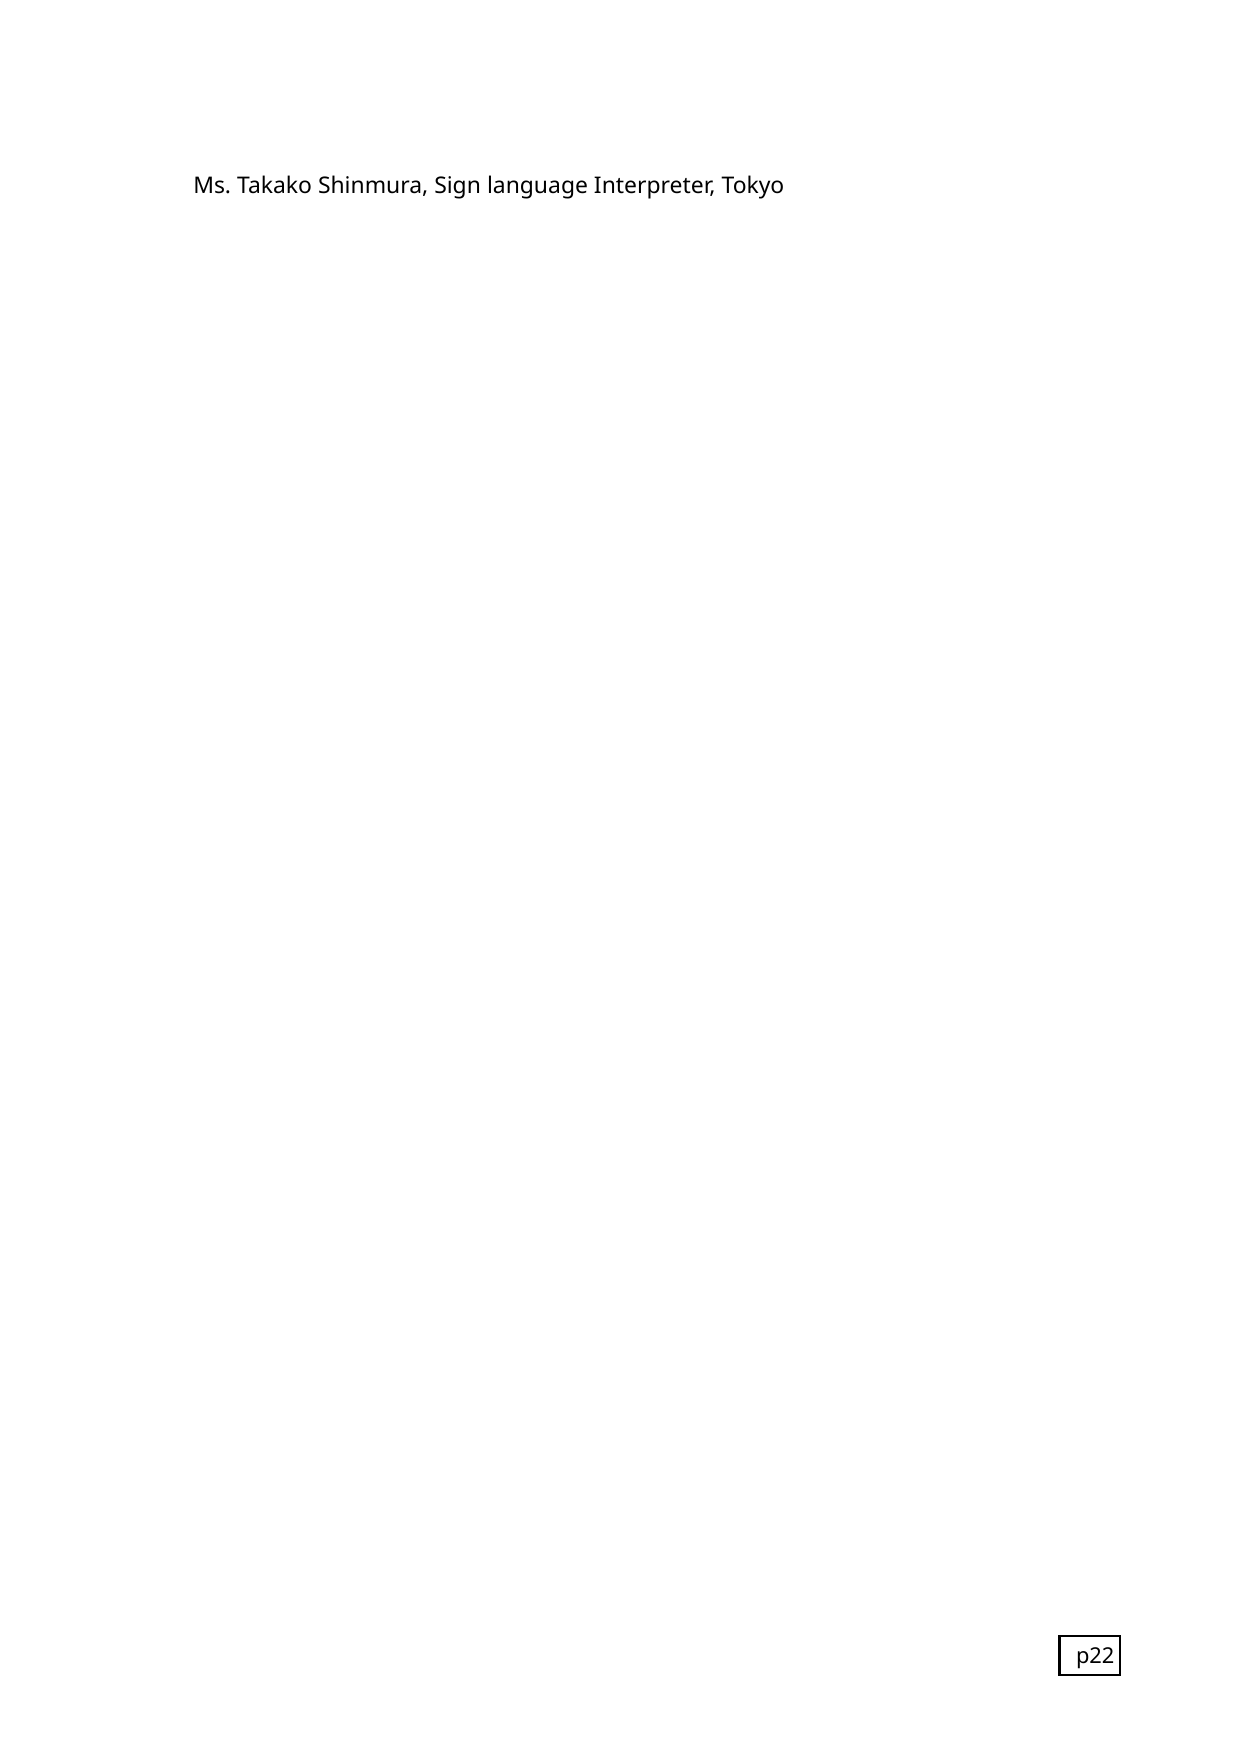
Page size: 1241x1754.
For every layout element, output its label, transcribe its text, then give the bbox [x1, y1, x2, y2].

text Ms. Takako Shinmura, Sign language Interpreter, Tokyo [193, 163, 1020, 207]
